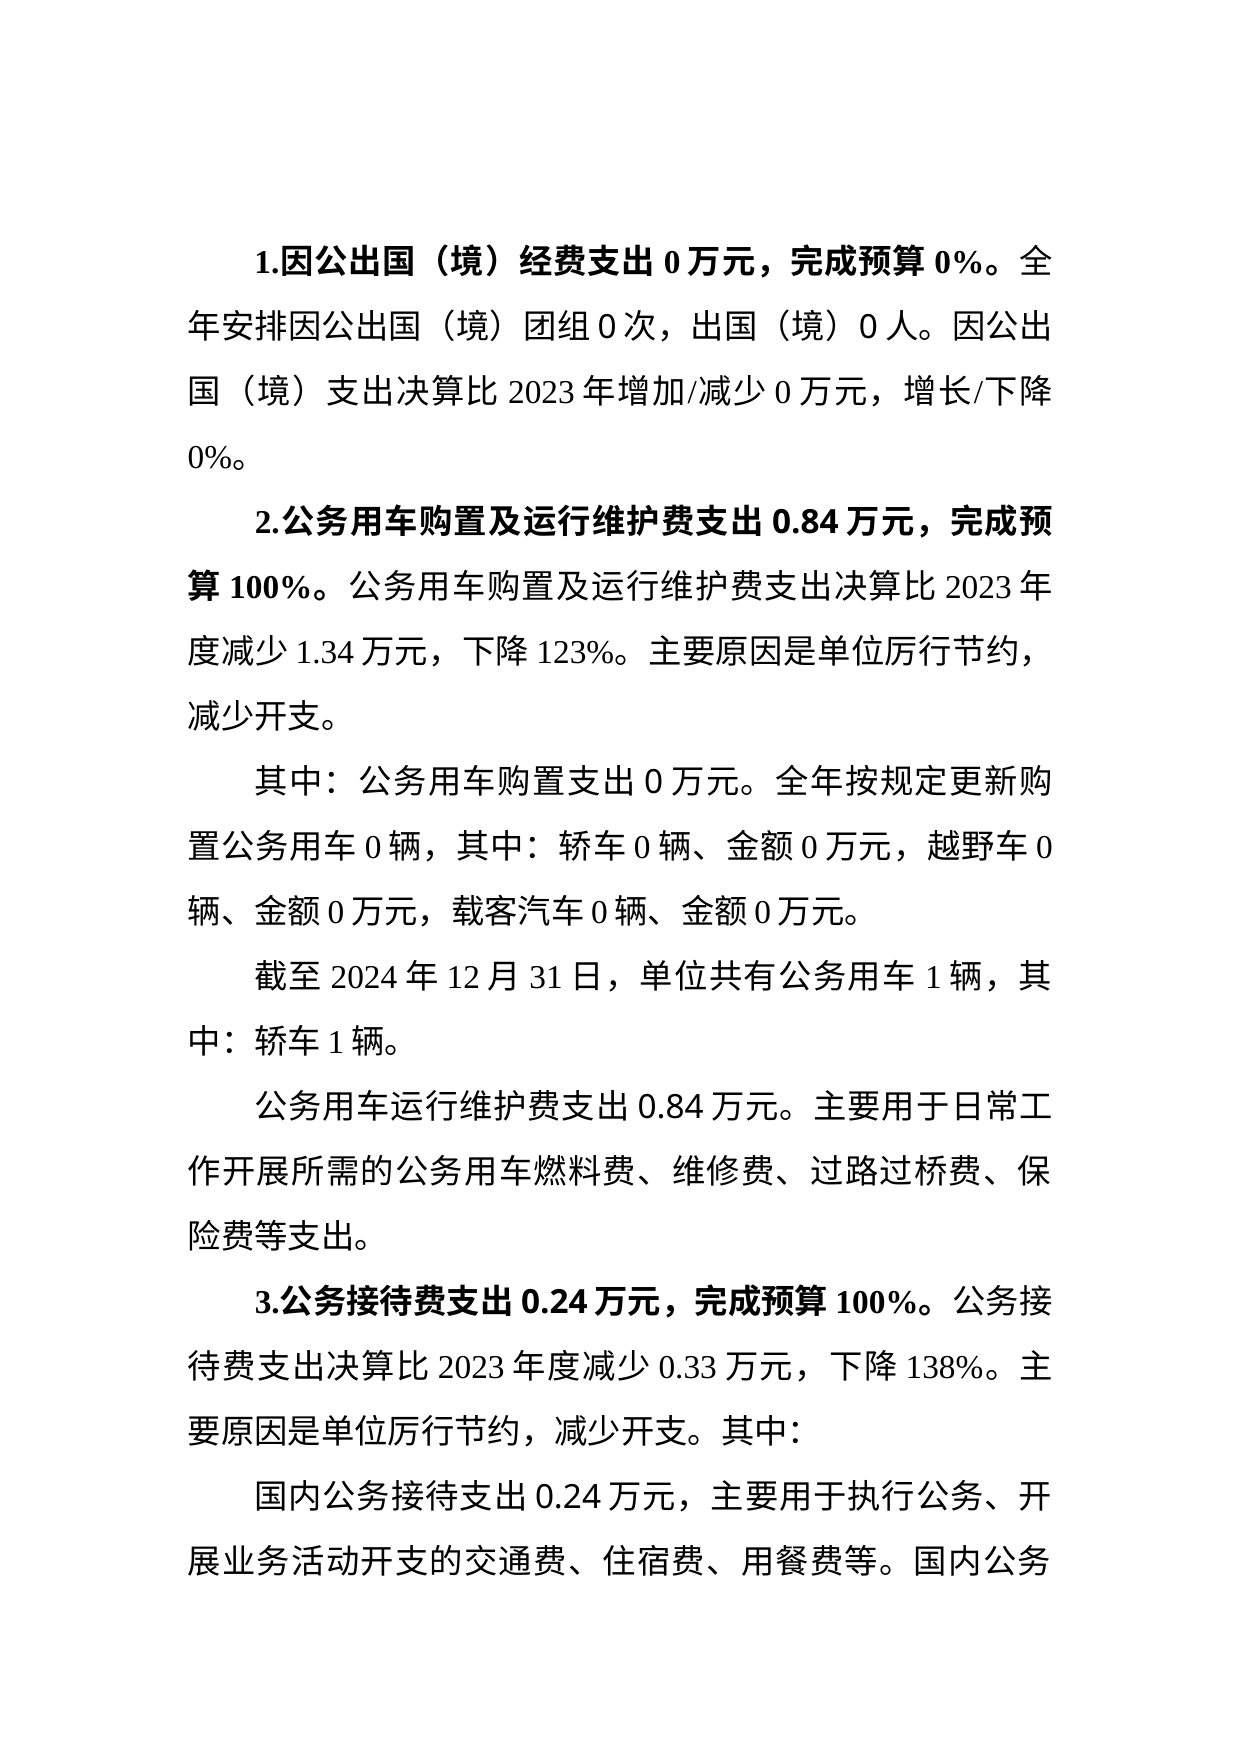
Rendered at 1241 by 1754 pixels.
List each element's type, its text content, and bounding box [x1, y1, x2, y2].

text 截至2024年12月31日，单位共有公务用车1辆，其中：轿车1辆。 [187, 942, 1053, 1072]
text 1.因公出国（境）经费支出0万元，完成预算0%。全年安排因公出国（境）团组0次，出国（境）0人。因公出国（境）支出决算比2023年增加/减少0万元，增长/下降0%。 [187, 227, 1053, 487]
text 3.公务接待费支出0.24万元，完成预算100%。公务接待费支出决算比2023年度减少0.33万元，下降138%。主要原因是单位厉行节约，减少开支。其中： [187, 1267, 1053, 1462]
text 2.公务用车购置及运行维护费支出0.84万元，完成预算100%。公务用车购置及运行维护费支出决算比2023年度减少1.34万元，下降123%。主要原因是单位厉行节约，减少开支。 [187, 487, 1053, 747]
text 公务用车运行维护费支出0.84万元。主要用于日常工作开展所需的公务用车燃料费、维修费、过路过桥费、保险费等支出。 [187, 1072, 1053, 1267]
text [187, 1462, 1053, 1592]
text 其中：公务用车购置支出0万元。全年按规定更新购置公务用车0辆，其中：轿车0辆、金额0万元，越野车0辆、金额0万元，载客汽车0辆、金额0万元。 [187, 747, 1053, 942]
